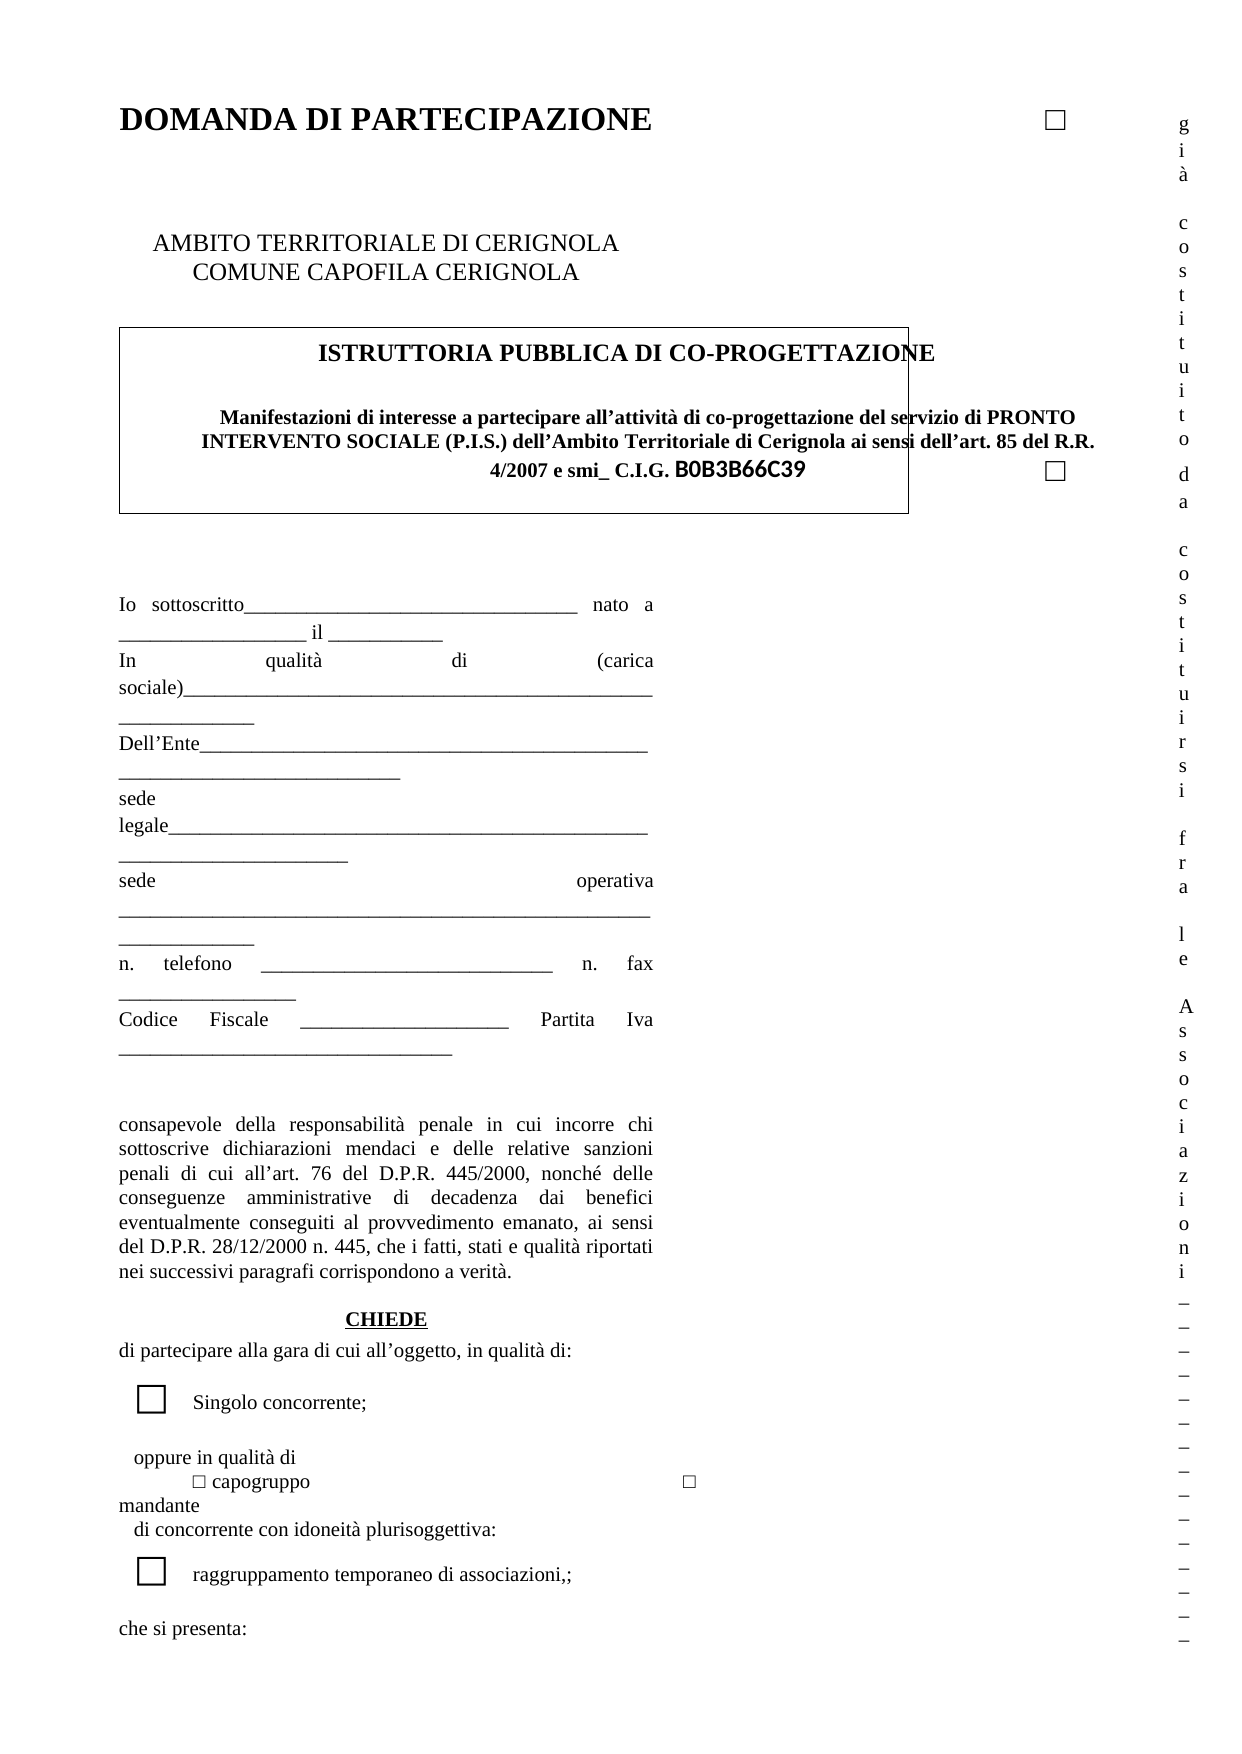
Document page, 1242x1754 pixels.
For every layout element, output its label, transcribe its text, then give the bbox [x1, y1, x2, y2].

text sede operativa ________________________________________________________________ [119, 868, 654, 948]
text oppure in qualità di [119, 1445, 698, 1469]
text di partecipare alla gara di cui all’oggetto, in qualità di: [119, 1338, 654, 1362]
text di concorrente con idoneità plurisoggettiva: [133, 1517, 698, 1541]
text sede legale____________________________________________________________________ [119, 786, 654, 865]
text Dell’Ente______________________________________________________________________ [119, 730, 654, 782]
text CHIEDE [119, 1307, 654, 1331]
list raggruppamento temporaneo di associazioni,; [133, 1541, 656, 1592]
text □ capogruppo □ mandante [119, 1469, 698, 1517]
text che si presenta: [119, 1616, 698, 1640]
list Singolo concorrente; [133, 1369, 698, 1421]
text Codice Fiscale ____________________ Partita Iva ________________________________ [119, 1006, 654, 1058]
text In qualità di (carica sociale)__________________________________________________________ [119, 648, 654, 727]
text n. telefono ____________________________ n. fax _________________ [119, 951, 654, 1003]
table_header ISTRUTTORIA PUBBLICA DI CO-PROGETTAZIONE Manifestazioni di interesse a partecipare all’attività di co-progettazione del servizio di PRONTO INTERVENTO SOCIALE (P.I.S.) dell’Ambito Territoriale di Cerignola ai sensi dell’art. 85 del R.R. 4/2007 e smi_ C.I.G. B0B3B66C39 [120, 328, 908, 513]
text COMUNE CAPOFILA CERIGNOLA [119, 257, 653, 286]
text AMBITO TERRITORIALE DI CERIGNOLA [119, 228, 653, 257]
text Io sottoscritto________________________________ nato a __________________ il ___________ [119, 592, 654, 644]
text consapevole della responsabilità penale in cui incorre chi sottoscrive dichiarazioni mendaci e delle relative sanzioni penali di cui all’art. 76 del D.P.R. 445/2000, nonché delle conseguenze amministrative di decadenza dai benefici eventualmente conseguiti al provvedimento emanato, ai sensi del D.P.R. 28/12/2000 n. 445, che i fatti, stati e qualità riportati nei successivi paragrafi corrispondono a verità. [119, 1112, 654, 1283]
text DOMANDA DI PARTECIPAZIONE [119, 99, 653, 137]
